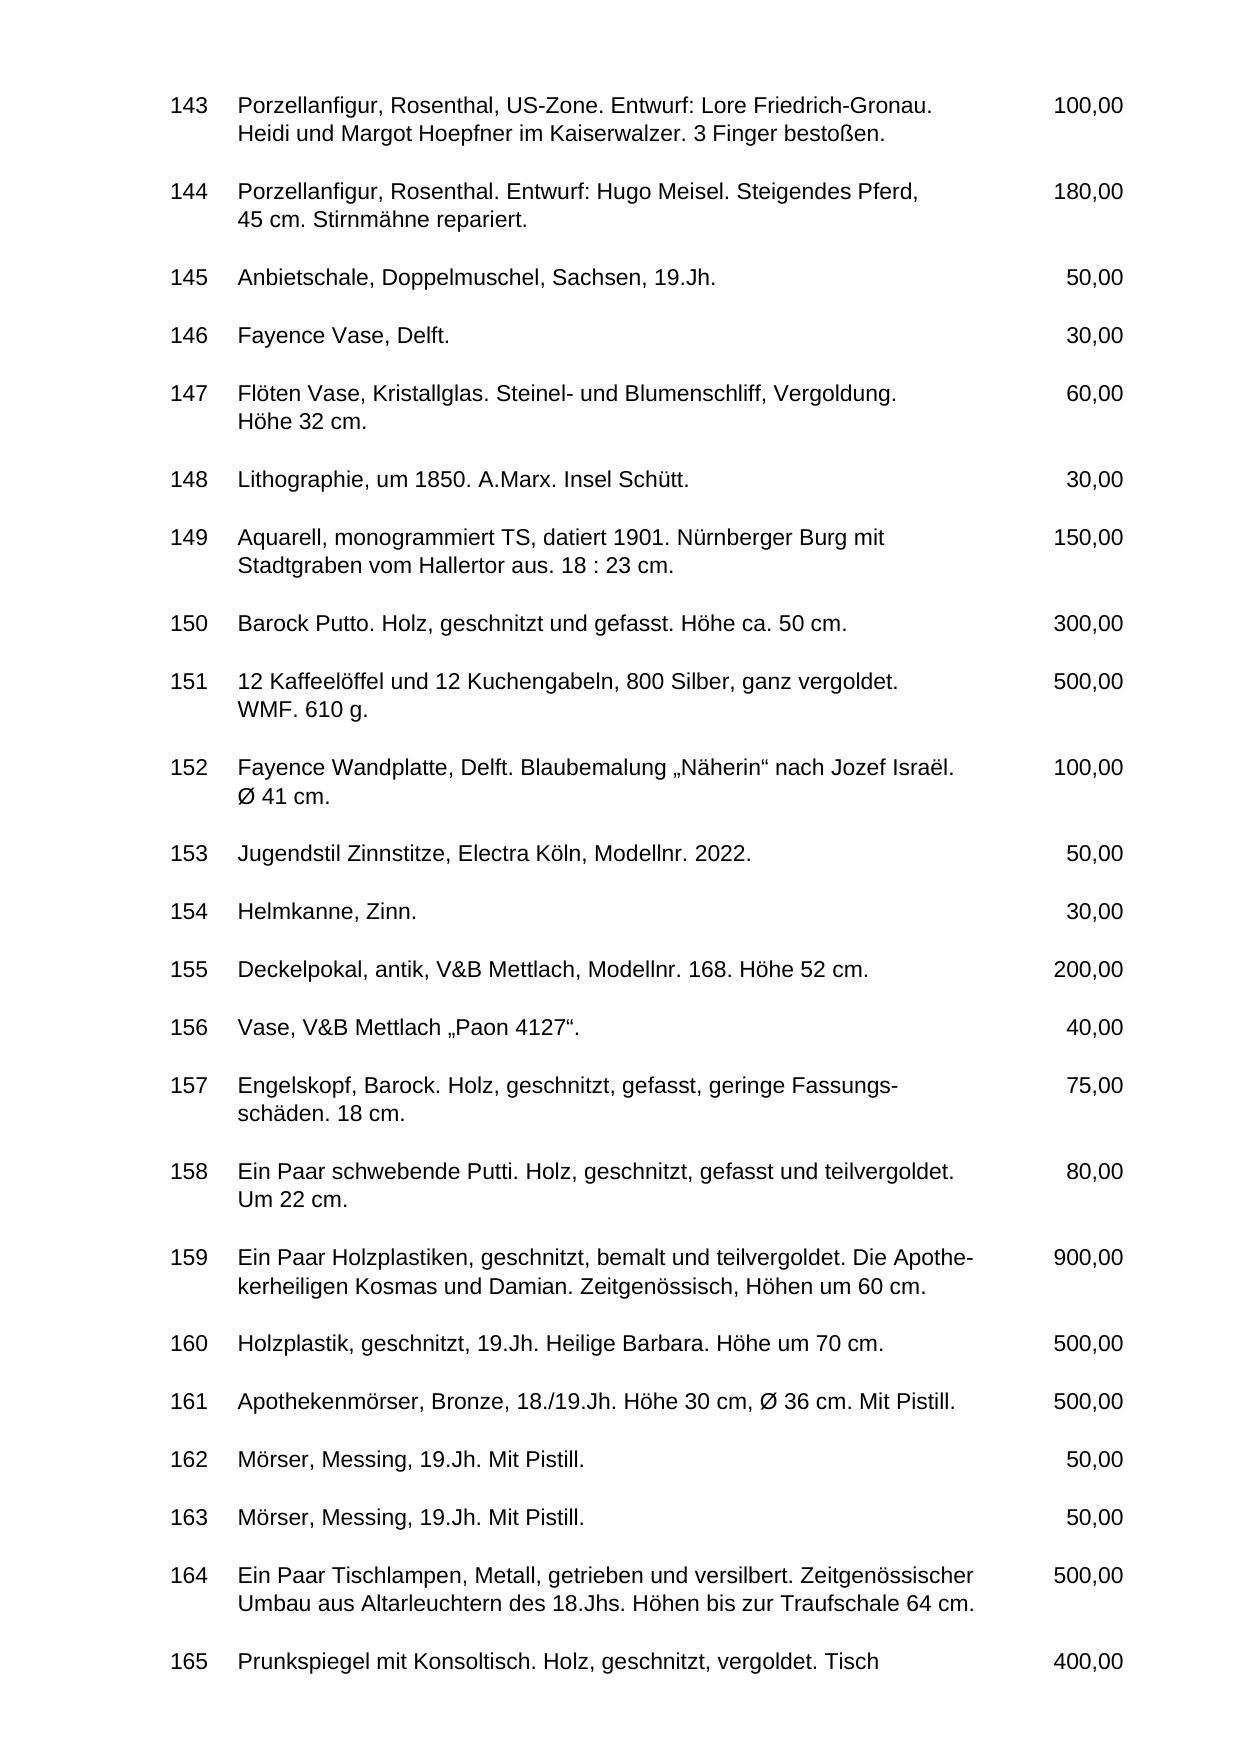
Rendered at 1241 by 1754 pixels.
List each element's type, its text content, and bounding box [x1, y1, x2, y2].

table_cell 900,00 [991, 1228, 1138, 1314]
table_cell 60,00 [991, 363, 1138, 449]
table_cell 400,00 [991, 1631, 1138, 1674]
table_cell 500,00 [991, 1372, 1138, 1429]
table_cell 145 [134, 248, 223, 305]
table_cell 200,00 [991, 939, 1138, 997]
table_cell 30,00 [991, 882, 1138, 939]
table_cell 150,00 [991, 507, 1138, 593]
table_cell Ein Paar schwebende Putti. Holz, geschnitzt, gefasst und teilvergoldet. Um 22 cm. [223, 1141, 991, 1227]
table_cell 500,00 [991, 1545, 1138, 1631]
table_cell Fayence Vase, Delft. [223, 305, 991, 363]
table_cell 147 [134, 363, 223, 449]
table_cell Porzellanfigur, Rosenthal. Entwurf: Hugo Meisel. Steigendes Pferd, 45 cm. Stirnmähne repariert. [223, 161, 991, 247]
table_cell 50,00 [991, 1487, 1138, 1545]
table_cell 143 [134, 75, 223, 161]
table_cell Anbietschale, Doppelmuschel, Sachsen, 19.Jh. [223, 248, 991, 305]
table_cell 158 [134, 1141, 223, 1227]
table_cell 40,00 [991, 997, 1138, 1055]
table_cell 155 [134, 939, 223, 997]
table_cell Vase, V&B Mettlach „Paon 4127“. [223, 997, 991, 1055]
table_cell Helmkanne, Zinn. [223, 882, 991, 939]
table_cell Lithographie, um 1850. A.Marx. Insel Schütt. [223, 449, 991, 507]
table_cell 165 [134, 1631, 223, 1674]
table_cell 151 [134, 651, 223, 737]
table_cell Mörser, Messing, 19.Jh. Mit Pistill. [223, 1429, 991, 1487]
table_cell 100,00 [991, 738, 1138, 824]
table_cell 148 [134, 449, 223, 507]
table_cell 500,00 [991, 651, 1138, 737]
table_cell Barock Putto. Holz, geschnitzt und gefasst. Höhe ca. 50 cm. [223, 594, 991, 651]
table_cell 300,00 [991, 594, 1138, 651]
table_cell 154 [134, 882, 223, 939]
table_cell 12 Kaffeelöffel und 12 Kuchengabeln, 800 Silber, ganz vergoldet. WMF. 610 g. [223, 651, 991, 737]
table_cell 157 [134, 1055, 223, 1141]
table_cell 146 [134, 305, 223, 363]
table_cell Apothekenmörser, Bronze, 18./19.Jh. Höhe 30 cm, Ø 36 cm. Mit Pistill. [223, 1372, 991, 1429]
table_cell 156 [134, 997, 223, 1055]
table_cell Deckelpokal, antik, V&B Mettlach, Modellnr. 168. Höhe 52 cm. [223, 939, 991, 997]
table_cell Mörser, Messing, 19.Jh. Mit Pistill. [223, 1487, 991, 1545]
table_cell Holzplastik, geschnitzt, 19.Jh. Heilige Barbara. Höhe um 70 cm. [223, 1314, 991, 1372]
table_cell 162 [134, 1429, 223, 1487]
table_cell 153 [134, 824, 223, 882]
table_cell Flöten Vase, Kristallglas. Steinel- und Blumenschliff, Vergoldung. Höhe 32 cm. [223, 363, 991, 449]
table_cell 50,00 [991, 1429, 1138, 1487]
table_cell 161 [134, 1372, 223, 1429]
table_cell 50,00 [991, 248, 1138, 305]
table_cell 100,00 [991, 75, 1138, 161]
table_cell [223, 1631, 991, 1674]
table_cell 163 [134, 1487, 223, 1545]
table_cell 80,00 [991, 1141, 1138, 1227]
table_cell Ein Paar Tischlampen, Metall, getrieben und versilbert. Zeitgenössischer Umbau aus Altarleuchtern des 18.Jhs. Höhen bis zur Traufschale 64 cm. [223, 1545, 991, 1631]
table_cell 500,00 [991, 1314, 1138, 1372]
table_cell Fayence Wandplatte, Delft. Blaubemalung „Näherin“ nach Jozef Israël. Ø 41 cm. [223, 738, 991, 824]
table_cell 180,00 [991, 161, 1138, 247]
table_cell 152 [134, 738, 223, 824]
table_cell 160 [134, 1314, 223, 1372]
table_cell 144 [134, 161, 223, 247]
table_cell Porzellanfigur, Rosenthal, US-Zone. Entwurf: Lore Friedrich-Gronau. Heidi und Margot Hoepfner im Kaiserwalzer. 3 Finger bestoßen. [223, 75, 991, 161]
table_cell 164 [134, 1545, 223, 1631]
table_cell 50,00 [991, 824, 1138, 882]
table_cell 30,00 [991, 449, 1138, 507]
table_cell Ein Paar Holzplastiken, geschnitzt, bemalt und teilvergoldet. Die Apothe-kerheiligen Kosmas und Damian. Zeitgenössisch, Höhen um 60 cm. [223, 1228, 991, 1314]
table_cell 159 [134, 1228, 223, 1314]
table_cell 149 [134, 507, 223, 593]
table_cell Aquarell, monogrammiert TS, datiert 1901. Nürnberger Burg mit Stadtgraben vom Hallertor aus. 18 : 23 cm. [223, 507, 991, 593]
table_cell 30,00 [991, 305, 1138, 363]
table_cell Engelskopf, Barock. Holz, geschnitzt, gefasst, geringe Fassungs-schäden. 18 cm. [223, 1055, 991, 1141]
table_cell Jugendstil Zinnstitze, Electra Köln, Modellnr. 2022. [223, 824, 991, 882]
table_cell 75,00 [991, 1055, 1138, 1141]
table_cell 150 [134, 594, 223, 651]
